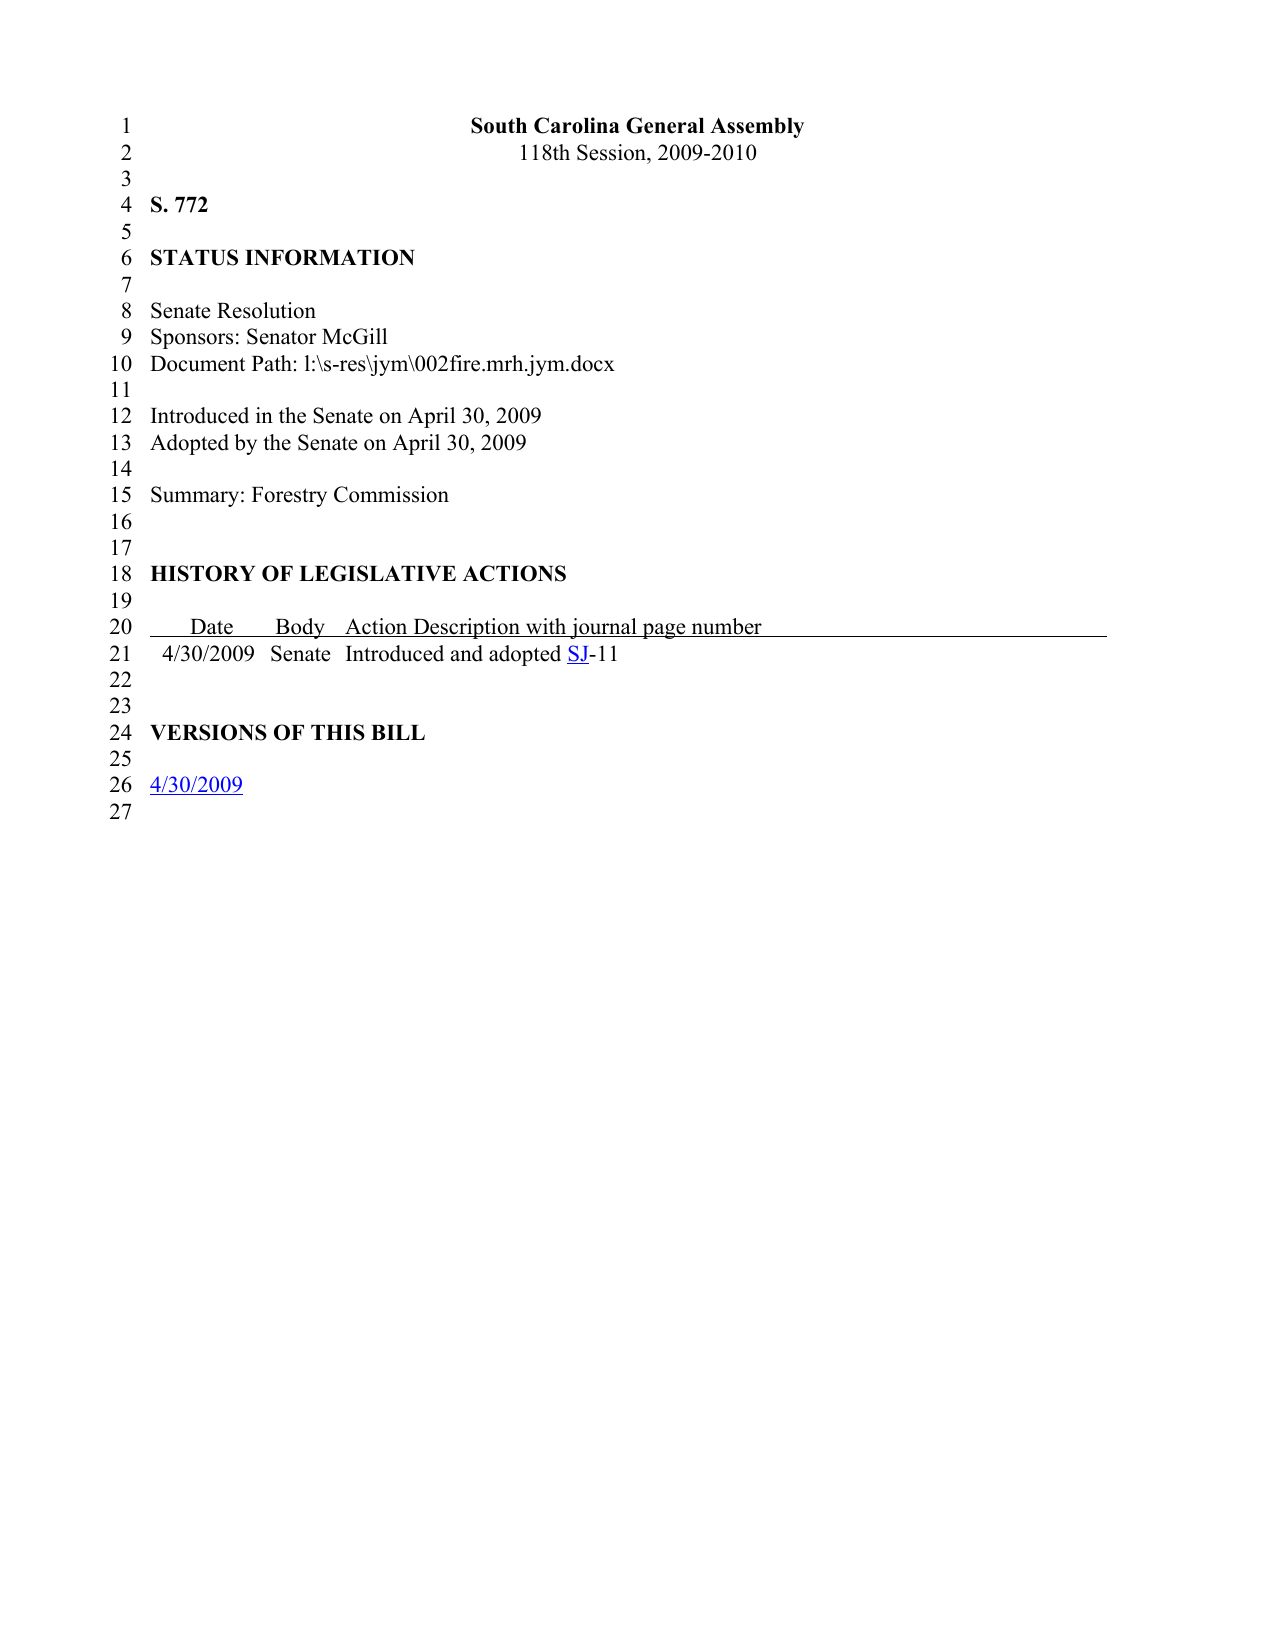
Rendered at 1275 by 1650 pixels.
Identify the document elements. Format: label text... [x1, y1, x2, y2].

text HISTORY OF LEGISLATIVE ACTIONS [150, 561, 1125, 587]
text Adopted by the Senate on April 30, 2009 [150, 429, 1125, 455]
text 4/30/2009 [150, 771, 1125, 798]
text Introduced in the Senate on April 30, 2009 [150, 402, 1125, 429]
text Summary: Forestry Commission [150, 481, 1125, 508]
text Date Body Action Description with journal page number [150, 613, 1125, 639]
text Senate Resolution [150, 297, 1125, 323]
text South Carolina General Assembly [150, 112, 1125, 139]
text S. 772 [150, 192, 1125, 218]
text VERSIONS OF THIS BILL [150, 719, 1125, 745]
text Document Path: l:\s-res\jym\002fire.mrh.jym.docx [150, 350, 1125, 376]
text STATUS INFORMATION [150, 244, 1125, 271]
text Sponsors: Senator McGill [150, 323, 1125, 350]
text 118th Session, 2009-2010 [150, 139, 1125, 165]
text 4/30/2009 Senate Introduced and adopted SJ-11 [150, 639, 1125, 666]
